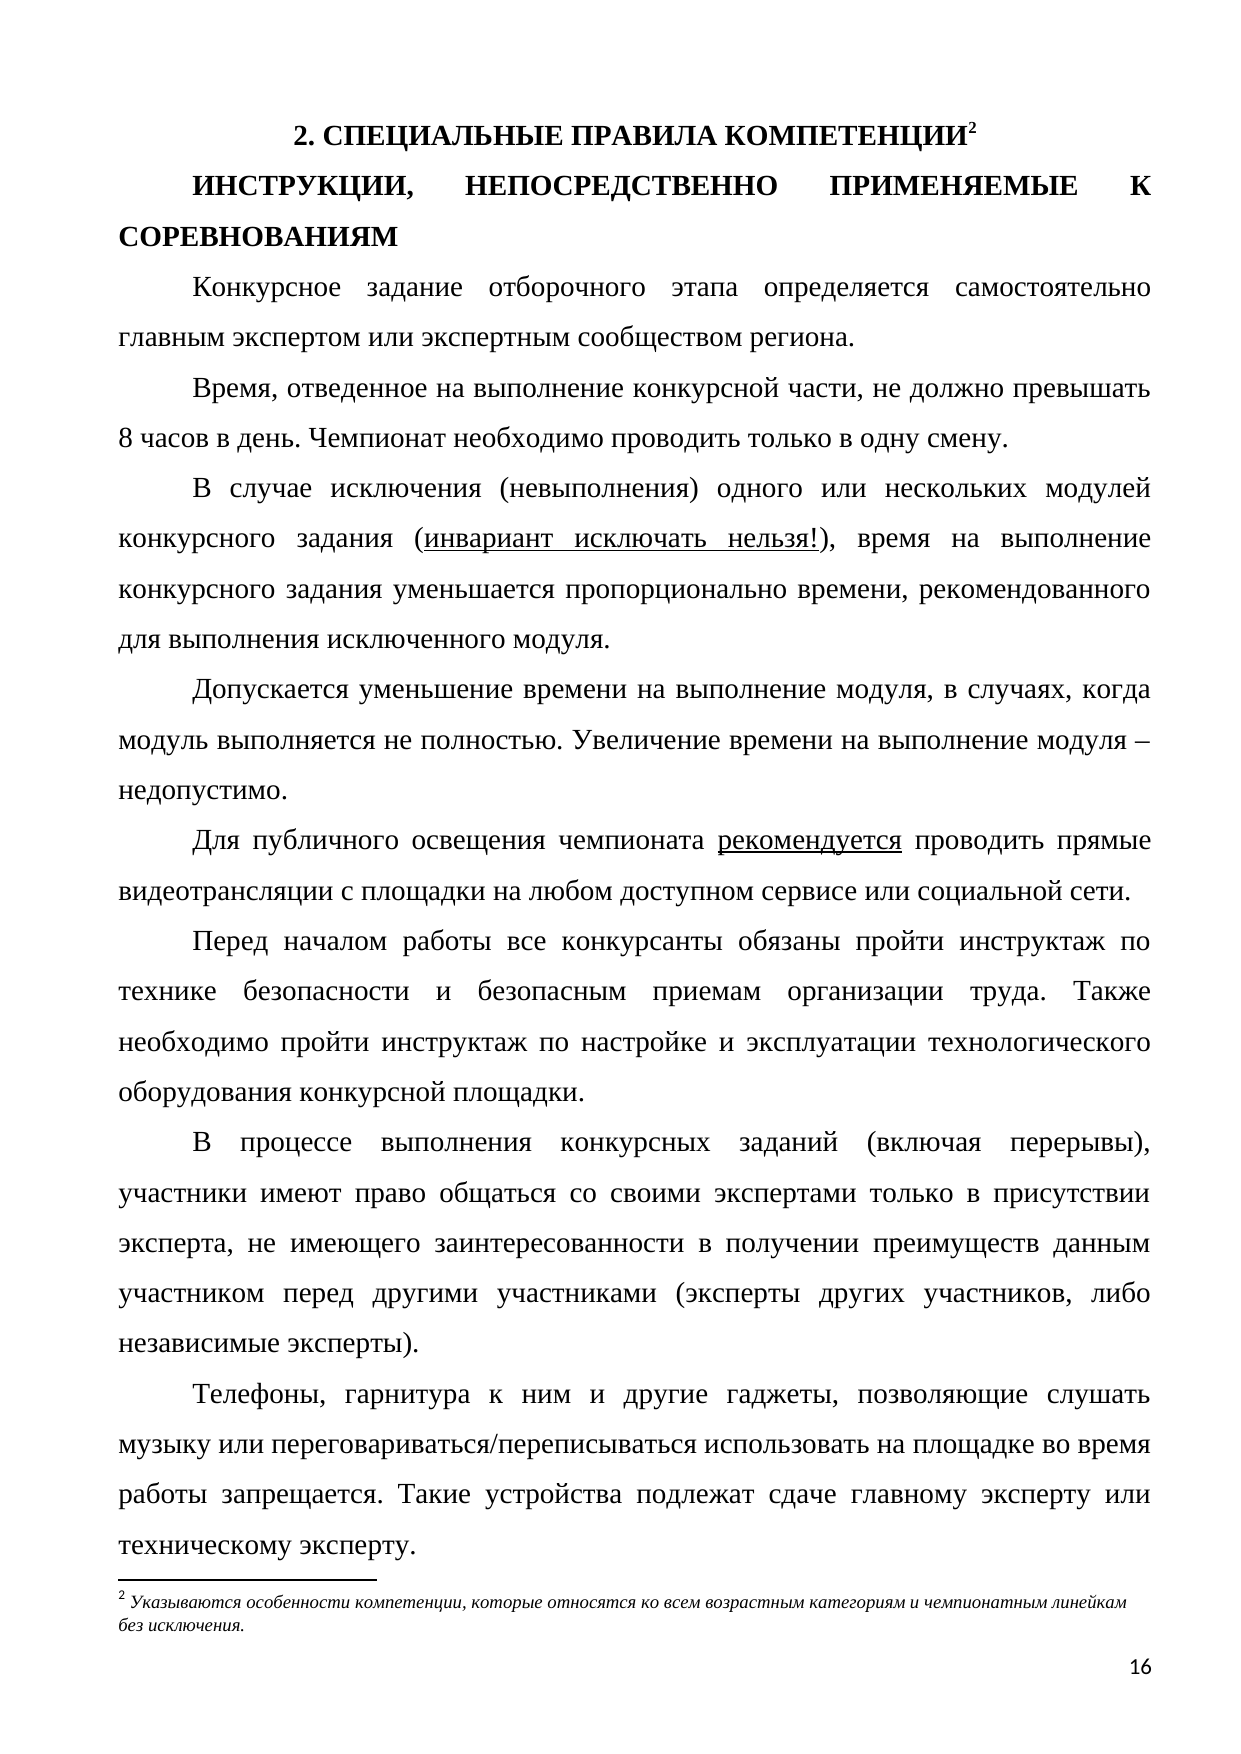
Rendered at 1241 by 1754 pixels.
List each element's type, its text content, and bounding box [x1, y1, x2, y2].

list Телефоны, гарнитура к ним и другие гаджеты, позволяющие слушать музыку или переговариваться/переписываться использовать на площадке во время работы запрещается. Такие устройства подлежат сдаче главному эксперту или техническому эксперту. [118, 1376, 1152, 1560]
text Конкурсное задание отборочного этапа определяется самостоятельно главным экспертом или экспертным сообществом региона. [118, 269, 1152, 353]
text Перед началом работы все конкурсанты обязаны пройти инструктаж по технике безопасности и безопасным приемам организации труда. Также необходимо пройти инструктаж по настройке и эксплуатации технологического оборудования конкурсной площадки. [118, 923, 1152, 1108]
text Время, отведенное на выполнение конкурсной части, не должно превышать 8 часов в день. Чемпионат необходимо проводить только в одну смену. [118, 370, 1152, 453]
list В процессе выполнения конкурсных заданий (включая перерывы), участники имеют право общаться со своими экспертами только в присутствии эксперта, не имеющего заинтересованности в получении преимуществ данным участником перед другими участниками (эксперты других участников, либо независимые эксперты). [118, 1124, 1152, 1359]
text Допускается уменьшение времени на выполнение модуля, в случаях, когда модуль выполняется не полностью. Увеличение времени на выполнение модуля – недопустимо. [118, 672, 1152, 806]
text ИНСТРУКЦИИ, НЕПОСРЕДСТВЕННО ПРИМЕНЯЕМЫЕ К СОРЕВНОВАНИЯМ [118, 168, 1152, 252]
text Для публичного освещения чемпионата рекомендуется проводить прямые видеотрансляции с площадки на любом доступном сервисе или социальной сети. [118, 822, 1152, 906]
subtitle 2. СПЕЦИАЛЬНЫЕ ПРАВИЛА КОМПЕТЕНЦИИ [118, 118, 1152, 152]
text В случае исключения (невыполнения) одного или нескольких модулей конкурсного задания (инвариант исключать нельзя!), время на выполнение конкурсного задания уменьшается пропорционально времени, рекомендованного для выполнения исключенного модуля. [118, 470, 1152, 655]
